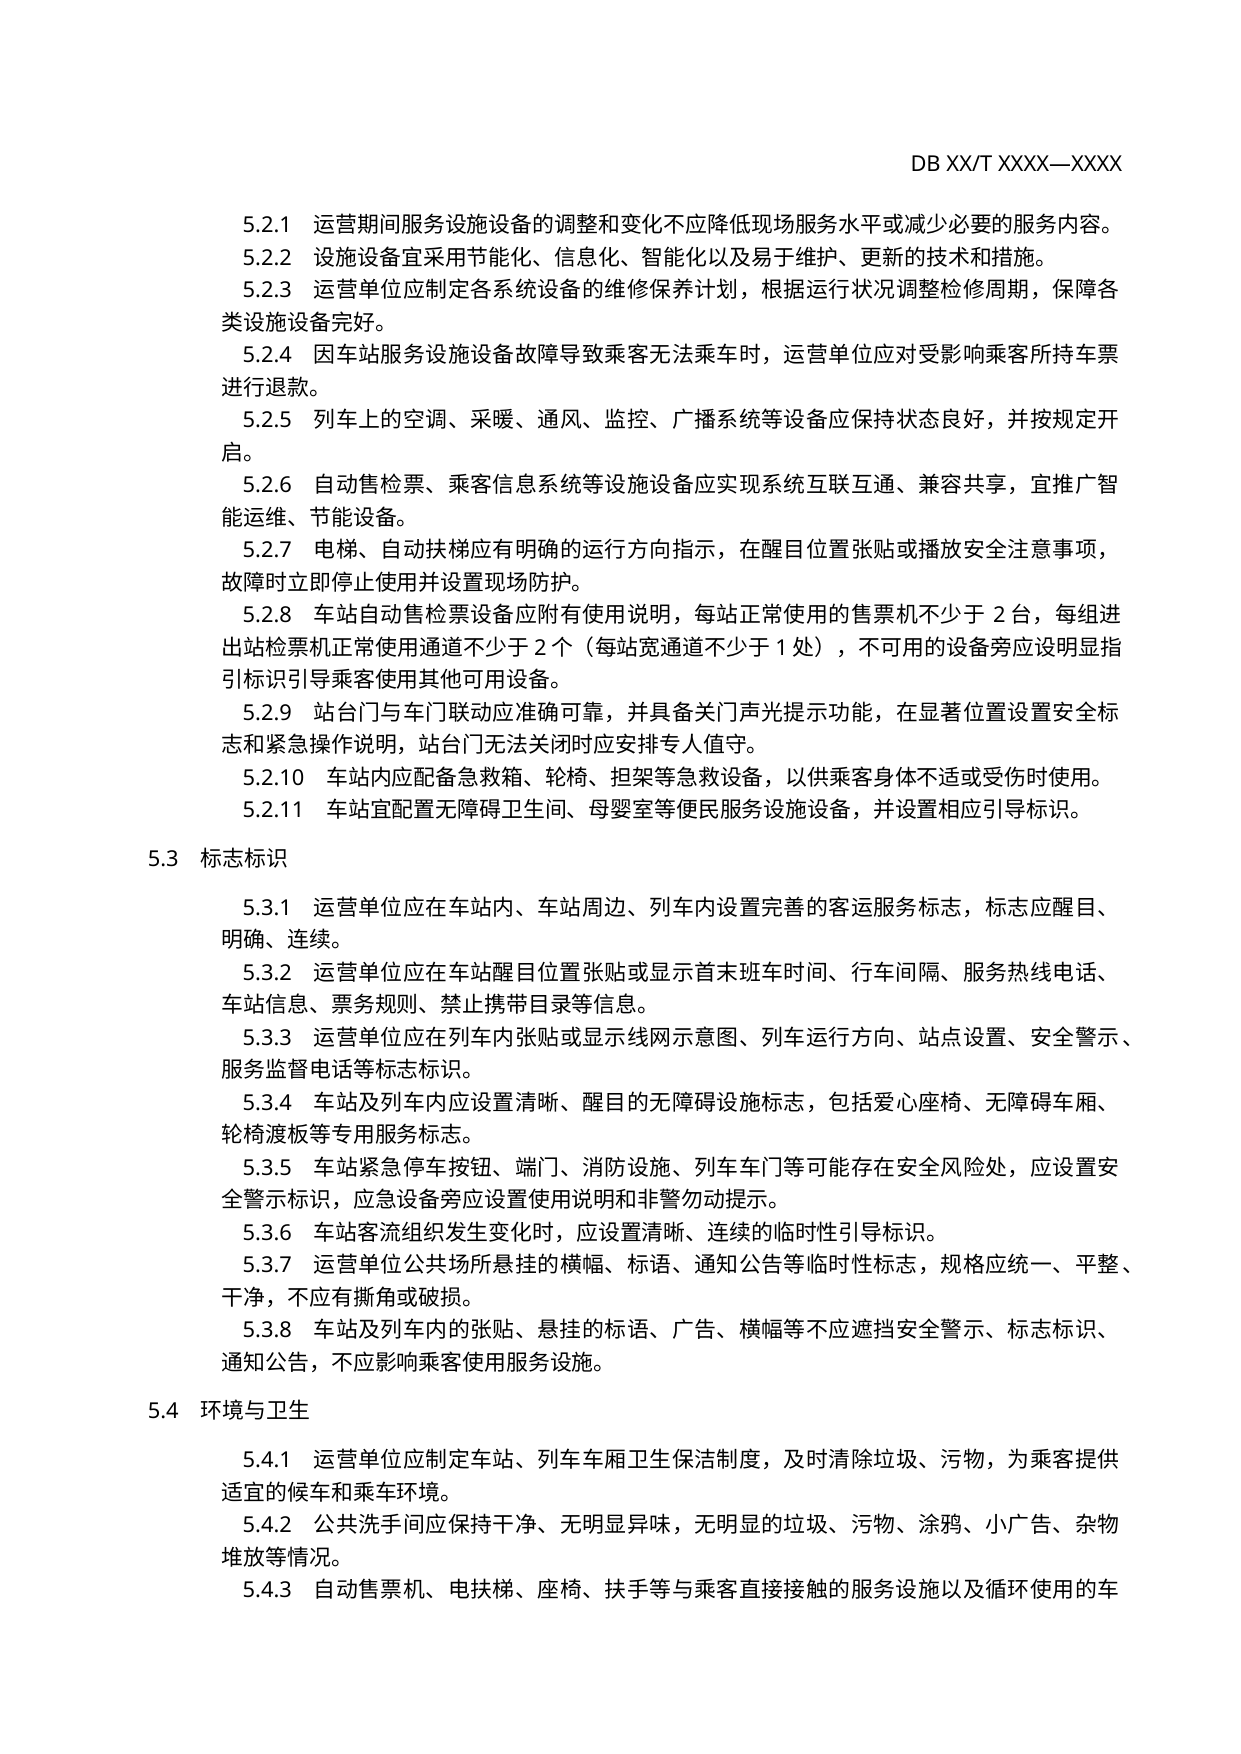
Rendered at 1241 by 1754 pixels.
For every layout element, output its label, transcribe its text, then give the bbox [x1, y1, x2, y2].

text 站台门与车门联动应准确可靠，并具备关门声光提示功能，在显著位置设置安全标志和紧急操作说明，站台门无法关闭时应安排专人值守。 [222, 694, 1122, 759]
text 标志标识 [148, 841, 1122, 873]
text 车站宜配置无障碍卫生间、母婴室等便民服务设施设备，并设置相应引导标识。 [222, 792, 1122, 824]
text 车站紧急停车按钮、端门、消防设施、列车车门等可能存在安全风险处，应设置安全警示标识，应急设备旁应设置使用说明和非警勿动提示。 [222, 1149, 1122, 1214]
text 运营单位应在车站内、车站周边、列车内设置完善的客运服务标志，标志应醒目、明确、连续。 [222, 889, 1122, 954]
text 环境与卫生 [148, 1393, 1122, 1426]
text 车站自动售检票设备应附有使用说明，每站正常使用的售票机不少于2台，每组进出站检票机正常使用通道不少于2个（每站宽通道不少于1处），不可用的设备旁应设明显指引标识引导乘客使用其他可用设备。 [222, 597, 1122, 694]
text 运营单位应制定各系统设备的维修保养计划，根据运行状况调整检修周期，保障各类设施设备完好。 [222, 272, 1122, 337]
text 运营单位应制定车站、列车车厢卫生保洁制度，及时清除垃圾、污物，为乘客提供适宜的候车和乘车环境。 [222, 1442, 1122, 1507]
text 自动售检票、乘客信息系统等设施设备应实现系统互联互通、兼容共享，宜推广智能运维、节能设备。 [222, 467, 1122, 532]
text 车站客流组织发生变化时，应设置清晰、连续的临时性引导标识。 [222, 1214, 1122, 1247]
text 运营单位应在车站醒目位置张贴或显示首末班车时间、行车间隔、服务热线电话、车站信息、票务规则、禁止携带目录等信息。 [222, 954, 1122, 1019]
text 车站及列车内的张贴、悬挂的标语、广告、横幅等不应遮挡安全警示、标志标识、通知公告，不应影响乘客使用服务设施。 [222, 1312, 1122, 1377]
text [222, 1572, 1122, 1604]
text 公共洗手间应保持干净、无明显异味，无明显的垃圾、污物、涂鸦、小广告、杂物堆放等情况。 [222, 1507, 1122, 1572]
text 运营期间服务设施设备的调整和变化不应降低现场服务水平或减少必要的服务内容。 [222, 207, 1122, 239]
text 因车站服务设施设备故障导致乘客无法乘车时，运营单位应对受影响乘客所持车票进行退款。 [222, 337, 1122, 402]
text 电梯、自动扶梯应有明确的运行方向指示，在醒目位置张贴或播放安全注意事项，故障时立即停止使用并设置现场防护。 [222, 532, 1122, 597]
text 运营单位公共场所悬挂的横幅、标语、通知公告等临时性标志，规格应统一、平整、干净，不应有撕角或破损。 [222, 1247, 1122, 1312]
text 车站内应配备急救箱、轮椅、担架等急救设备，以供乘客身体不适或受伤时使用。 [222, 759, 1122, 792]
text 设施设备宜采用节能化、信息化、智能化以及易于维护、更新的技术和措施。 [222, 239, 1122, 272]
text 车站及列车内应设置清晰、醒目的无障碍设施标志，包括爱心座椅、无障碍车厢、轮椅渡板等专用服务标志。 [222, 1084, 1122, 1149]
text 运营单位应在列车内张贴或显示线网示意图、列车运行方向、站点设置、安全警示、服务监督电话等标志标识。 [222, 1019, 1122, 1084]
text 列车上的空调、采暖、通风、监控、广播系统等设备应保持状态良好，并按规定开启。 [222, 402, 1122, 467]
